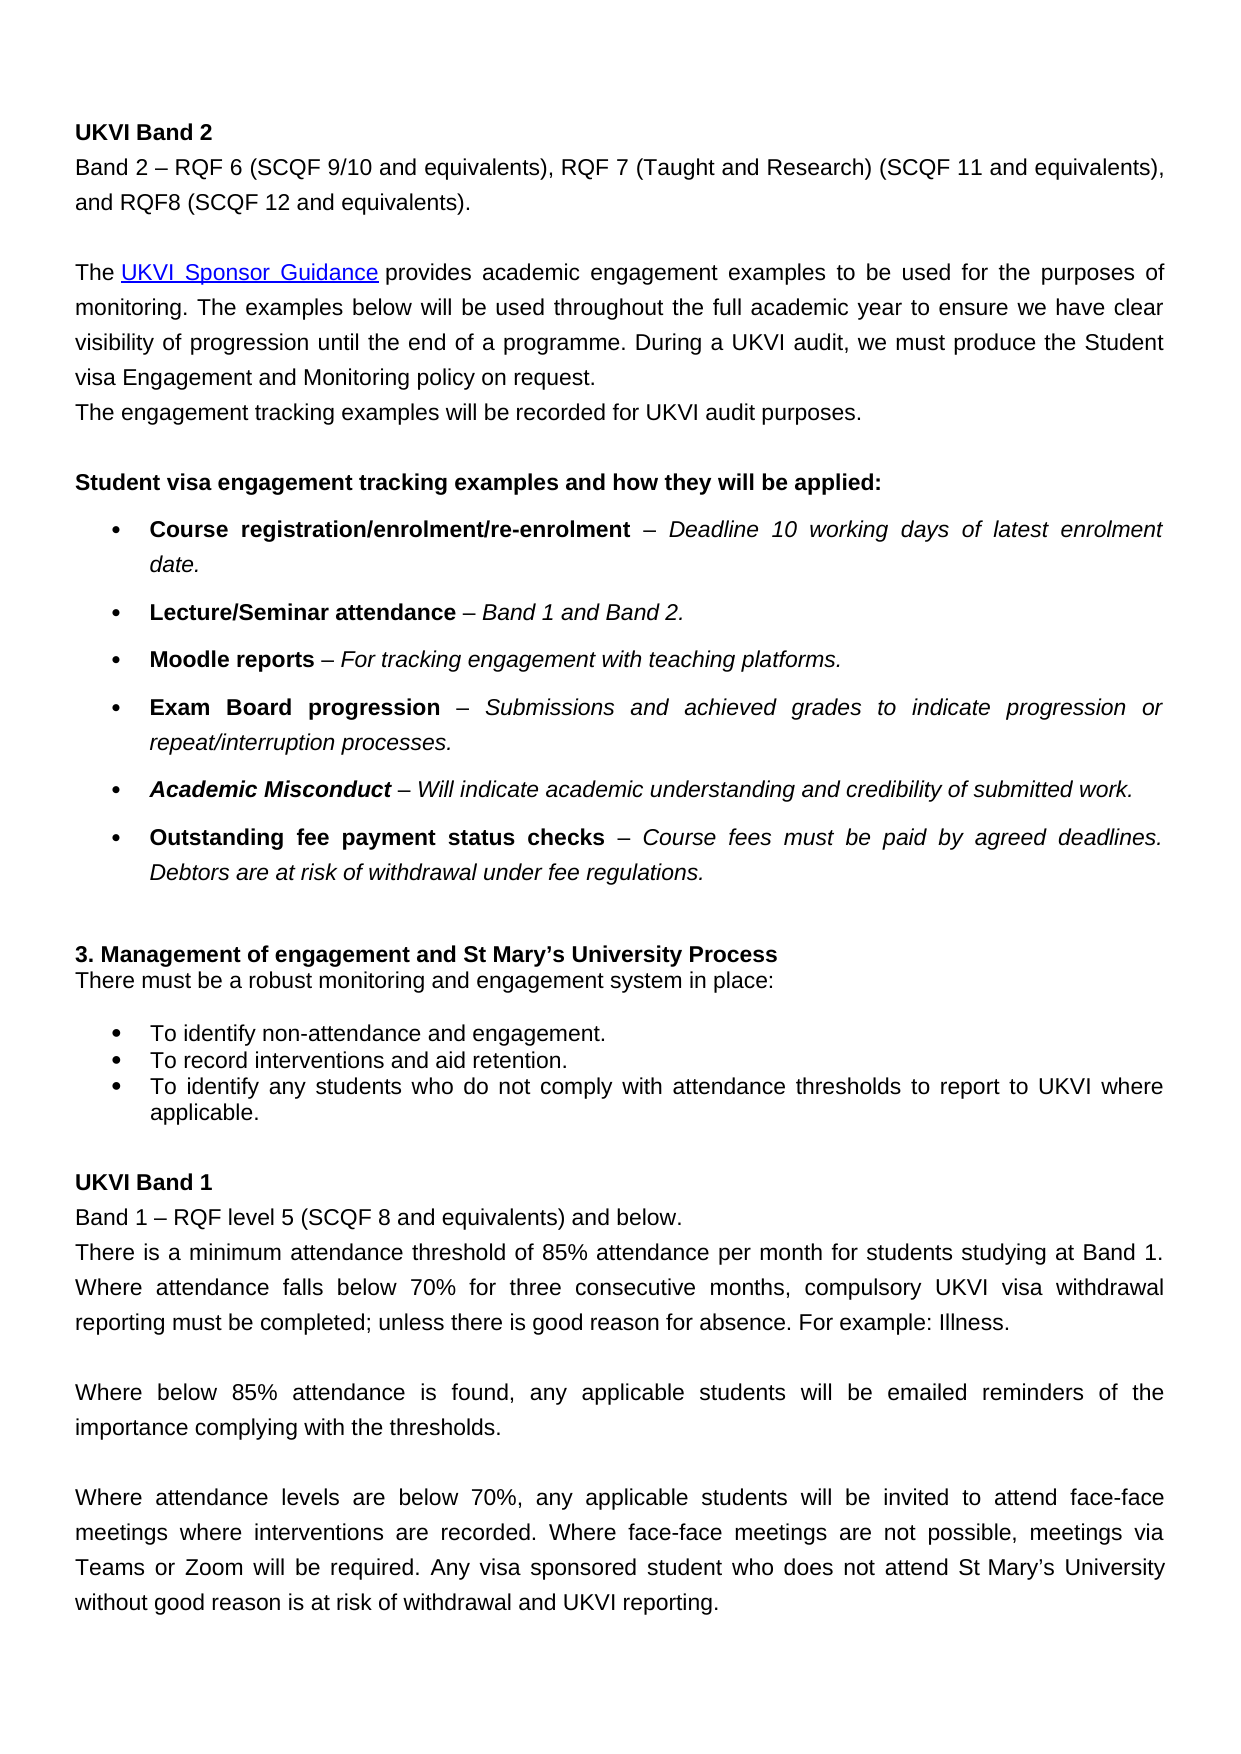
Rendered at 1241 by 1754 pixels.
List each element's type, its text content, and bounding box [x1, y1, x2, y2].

text Where attendance levels are below 70%, any applicable students will be invited to attend face-face meetings where interventions are recorded. Where face-face meetings are not possible, meetings via Teams or Zoom will be required. Any visa sponsored student who does not attend St Mary’s University without good reason is at risk of withdrawal and UKVI reporting. [75, 1476, 1165, 1616]
text The engagement tracking examples will be recorded for UKVI audit purposes. [75, 390, 1165, 425]
list Moodle reports – For tracking engagement with teaching platforms. [112, 637, 1165, 672]
text 3. Management of engagement and St Mary’s University Process [75, 932, 1165, 967]
text There is a minimum attendance threshold of 85% attendance per month for students studying at Band 1. Where attendance falls below 70% for three consecutive months, compulsory UKVI visa withdrawal reporting must be completed; unless there is good reason for absence. For example: Illness. [75, 1231, 1165, 1336]
text Where below 85% attendance is found, any applicable students will be emailed reminders of the importance complying with the thresholds. [75, 1371, 1165, 1441]
text Band 1 – RQF level 5 (SCQF 8 and equivalents) and below. [75, 1196, 1165, 1231]
list Lecture/Seminar attendance – Band 1 and Band 2. [112, 590, 1165, 625]
list To record interventions and aid retention. [112, 1047, 1165, 1073]
text UKVI Band 1 [75, 1161, 1165, 1196]
text UKVI Band 2 [75, 110, 1165, 145]
list To identify non-attendance and engagement. [112, 1020, 1165, 1047]
list Course registration/enrolment/re-enrolment – Deadline 10 working days of latest enrolment date. [112, 507, 1165, 577]
text Student visa engagement tracking examples and how they will be applied: [75, 460, 1165, 495]
text Band 2 – RQF 6 (SCQF 9/10 and equivalents), RQF 7 (Taught and Research) (SCQF 11 and equivalents), and RQF8 (SCQF 12 and equivalents). [75, 145, 1165, 215]
list To identify any students who do not comply with attendance thresholds to report to UKVI where applicable. [112, 1073, 1165, 1126]
text The UKVI Sponsor Guidance provides academic engagement examples to be used for the purposes of monitoring. The examples below will be used throughout the full academic year to ensure we have clear visibility of progression until the end of a programme. During a UKVI audit, we must produce the Student visa Engagement and Monitoring policy on request. [75, 250, 1165, 390]
list Outstanding fee payment status checks – Course fees must be paid by agreed deadlines. Debtors are at risk of withdrawal under fee regulations. [112, 815, 1165, 885]
list Academic Misconduct – Will indicate academic understanding and credibility of submitted work. [112, 767, 1165, 802]
text There must be a robust monitoring and engagement system in place: [75, 967, 1165, 994]
list Exam Board progression – Submissions and achieved grades to indicate progression or repeat/interruption processes. [112, 685, 1165, 755]
